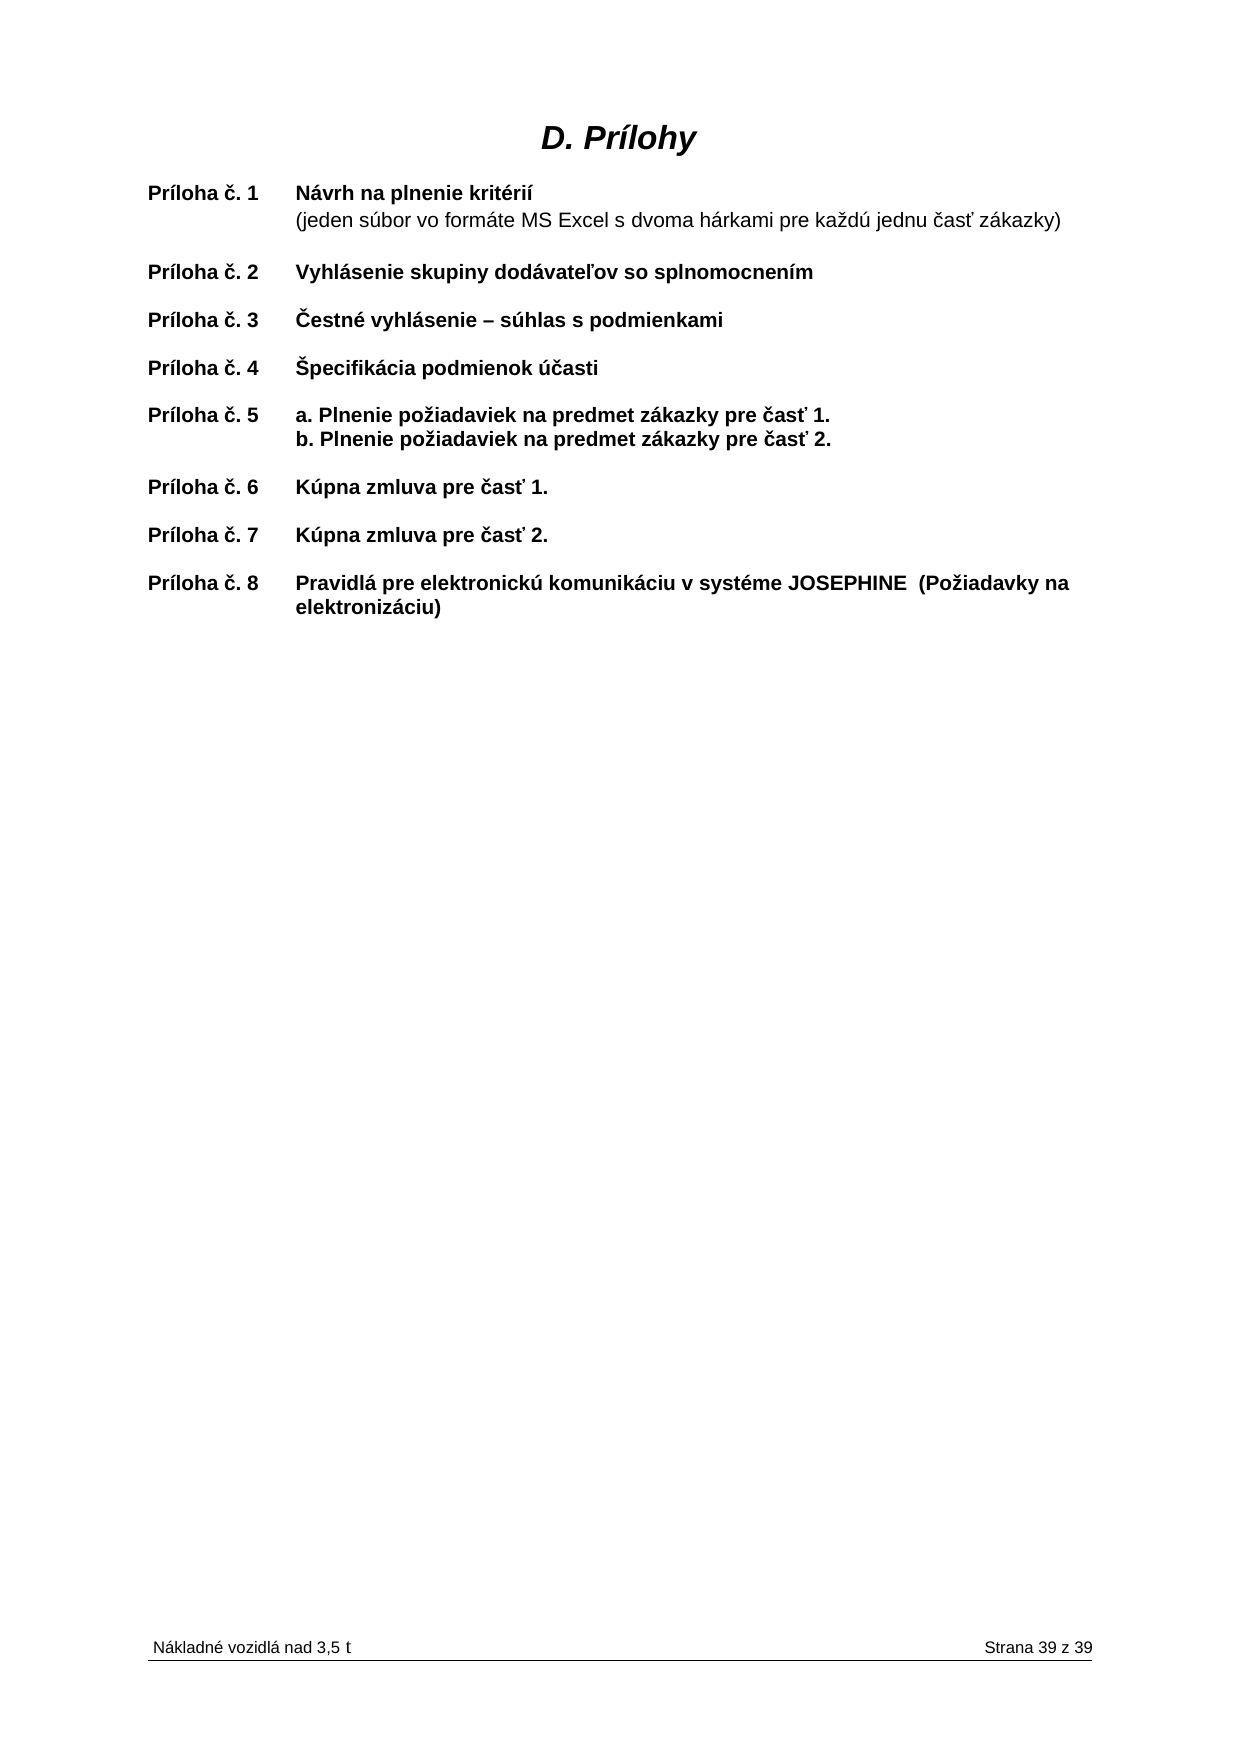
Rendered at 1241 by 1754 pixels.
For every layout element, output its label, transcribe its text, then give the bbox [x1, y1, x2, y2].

text Príloha č. 6 Kúpna zmluva pre časť 1. [148, 475, 1092, 499]
text Príloha č. 8 Pravidlá pre elektronickú komunikáciu v systéme JOSEPHINE (Požiadavky na elektronizáciu) [148, 571, 1092, 619]
text Príloha č. 4 Špecifikácia podmienok účasti [148, 355, 1092, 379]
text Príloha č. 5 a. Plnenie požiadaviek na predmet zákazky pre časť 1. [148, 403, 1092, 427]
text b. Plnenie požiadaviek na predmet zákazky pre časť 2. [148, 427, 1092, 451]
text Príloha č. 2 Vyhlásenie skupiny dodávateľov so splnomocnením [148, 259, 1092, 283]
text (jeden súbor vo formáte MS Excel s dvoma hárkami pre každú jednu časť zákazky) [222, 208, 1092, 232]
subtitle D. Prílohy [148, 118, 1092, 157]
text Príloha č. 1 Návrh na plnenie kritérií [148, 181, 1092, 204]
text Príloha č. 7 Kúpna zmluva pre časť 2. [148, 523, 1092, 547]
text Príloha č. 3 Čestné vyhlásenie – súhlas s podmienkami [148, 307, 1092, 331]
